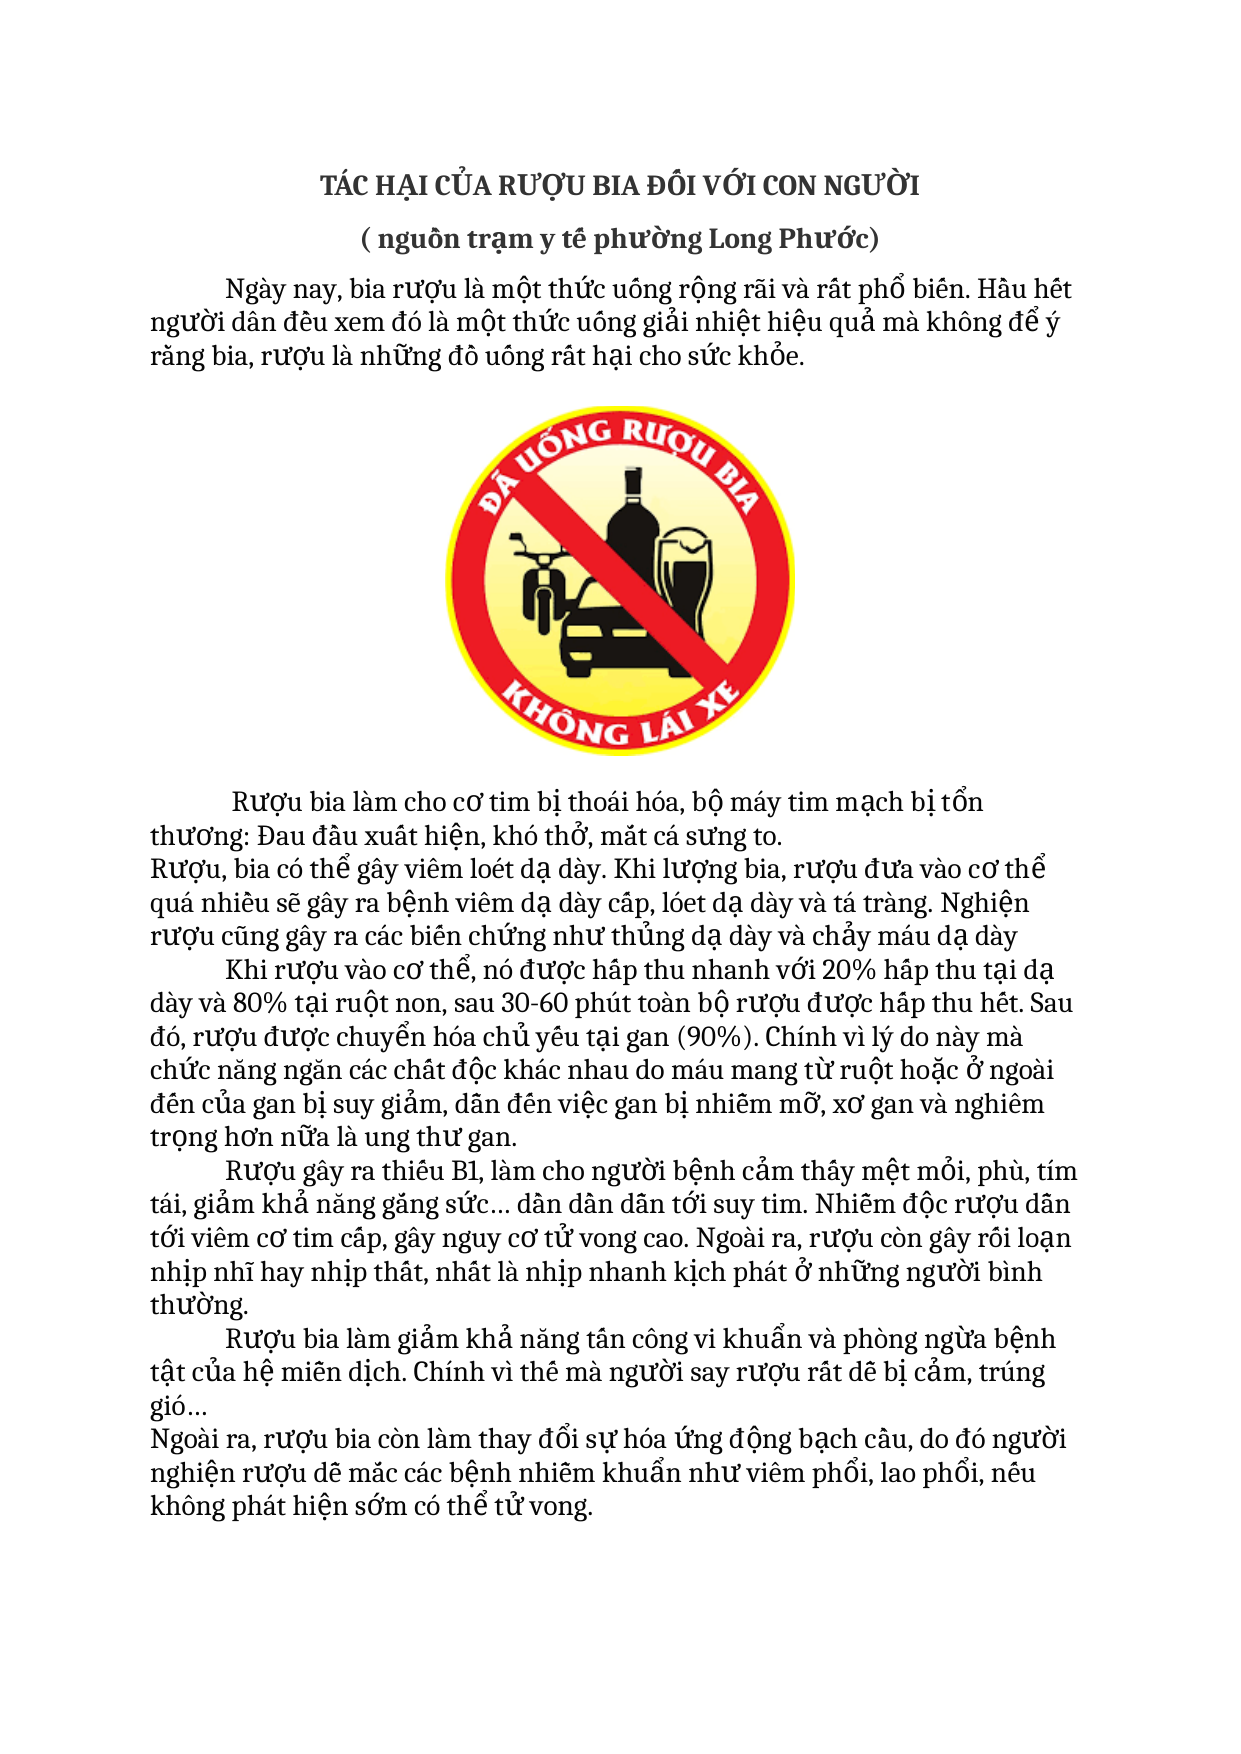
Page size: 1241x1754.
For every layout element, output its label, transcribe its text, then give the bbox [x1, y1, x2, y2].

text ( nguồn trạm y tế phường Long Phước) [150, 219, 1090, 256]
text Rượu bia làm giảm khả năng tấn công vi khuẩn và phòng ngừa bệnh tật của hệ miễn dịch. Chính vì thế mà người say rượu rất dễ bị cảm, trúng gió… Ngoài ra, rượu bia còn làm thay đổi sự hóa ứng động bạch cầu, do đó người nghiện rượu dễ mắc các bệnh nhiễm khuẩn như viêm phổi, lao phổi, nếu không phát hiện sớm có thể tử vong. [150, 1322, 1090, 1523]
text Ngày nay, bia rượu là một thức uống rộng rãi và rất phổ biến. Hầu hết người dân đều xem đó là một thức uống giải nhiệt hiệu quả mà không để ý rằng bia, rượu là những đồ uống rất hại cho sức khỏe. [150, 272, 1090, 372]
text Khi rượu vào cơ thể, nó được hấp thu nhanh với 20% hấp thu tại dạ dày và 80% tại ruột non, sau 30-60 phút toàn bộ rượu được hấp thu hết. Sau đó, rượu được chuyển hóa chủ yếu tại gan (90%). Chính vì lý do này mà chức năng ngăn các chất độc khác nhau do máu mang từ ruột hoặc ở ngoài đến của gan bị suy giảm, dẫn đến việc gan bị nhiễm mỡ, xơ gan và nghiêm trọng hơn nữa là ung thư gan. [150, 953, 1090, 1154]
text Rượu bia làm cho cơ tim bị thoái hóa, bộ máy tim mạch bị tổn thương: Đau đầu xuất hiện, khó thở, mắt cá sưng to. [150, 785, 1090, 852]
picture [445, 406, 795, 756]
text Rượu gây ra thiếu B1, làm cho người bệnh cảm thấy mệt mỏi, phù, tím tái, giảm khả năng gắng sức… dần dần dẫn tới suy tim. Nhiễm độc rượu dẫn tới viêm cơ tim cấp, gây nguy cơ tử vong cao. Ngoài ra, rượu còn gây rối loạn nhịp nhĩ hay nhịp thất, nhất là nhịp nhanh kịch phát ở những người bình thường. [150, 1154, 1090, 1322]
text Rượu, bia có thể gây viêm loét dạ dày. Khi lượng bia, rượu đưa vào cơ thể quá nhiều sẽ gây ra bệnh viêm dạ dày cấp, lóet dạ dày và tá tràng. Nghiện rượu cũng gây ra các biến chứng như thủng dạ dày và chảy máu dạ dày [150, 852, 1090, 953]
text TÁC HẠI CỦA RƯỢU BIA ĐỐI VỚI CON NGƯỜI [150, 166, 1090, 203]
